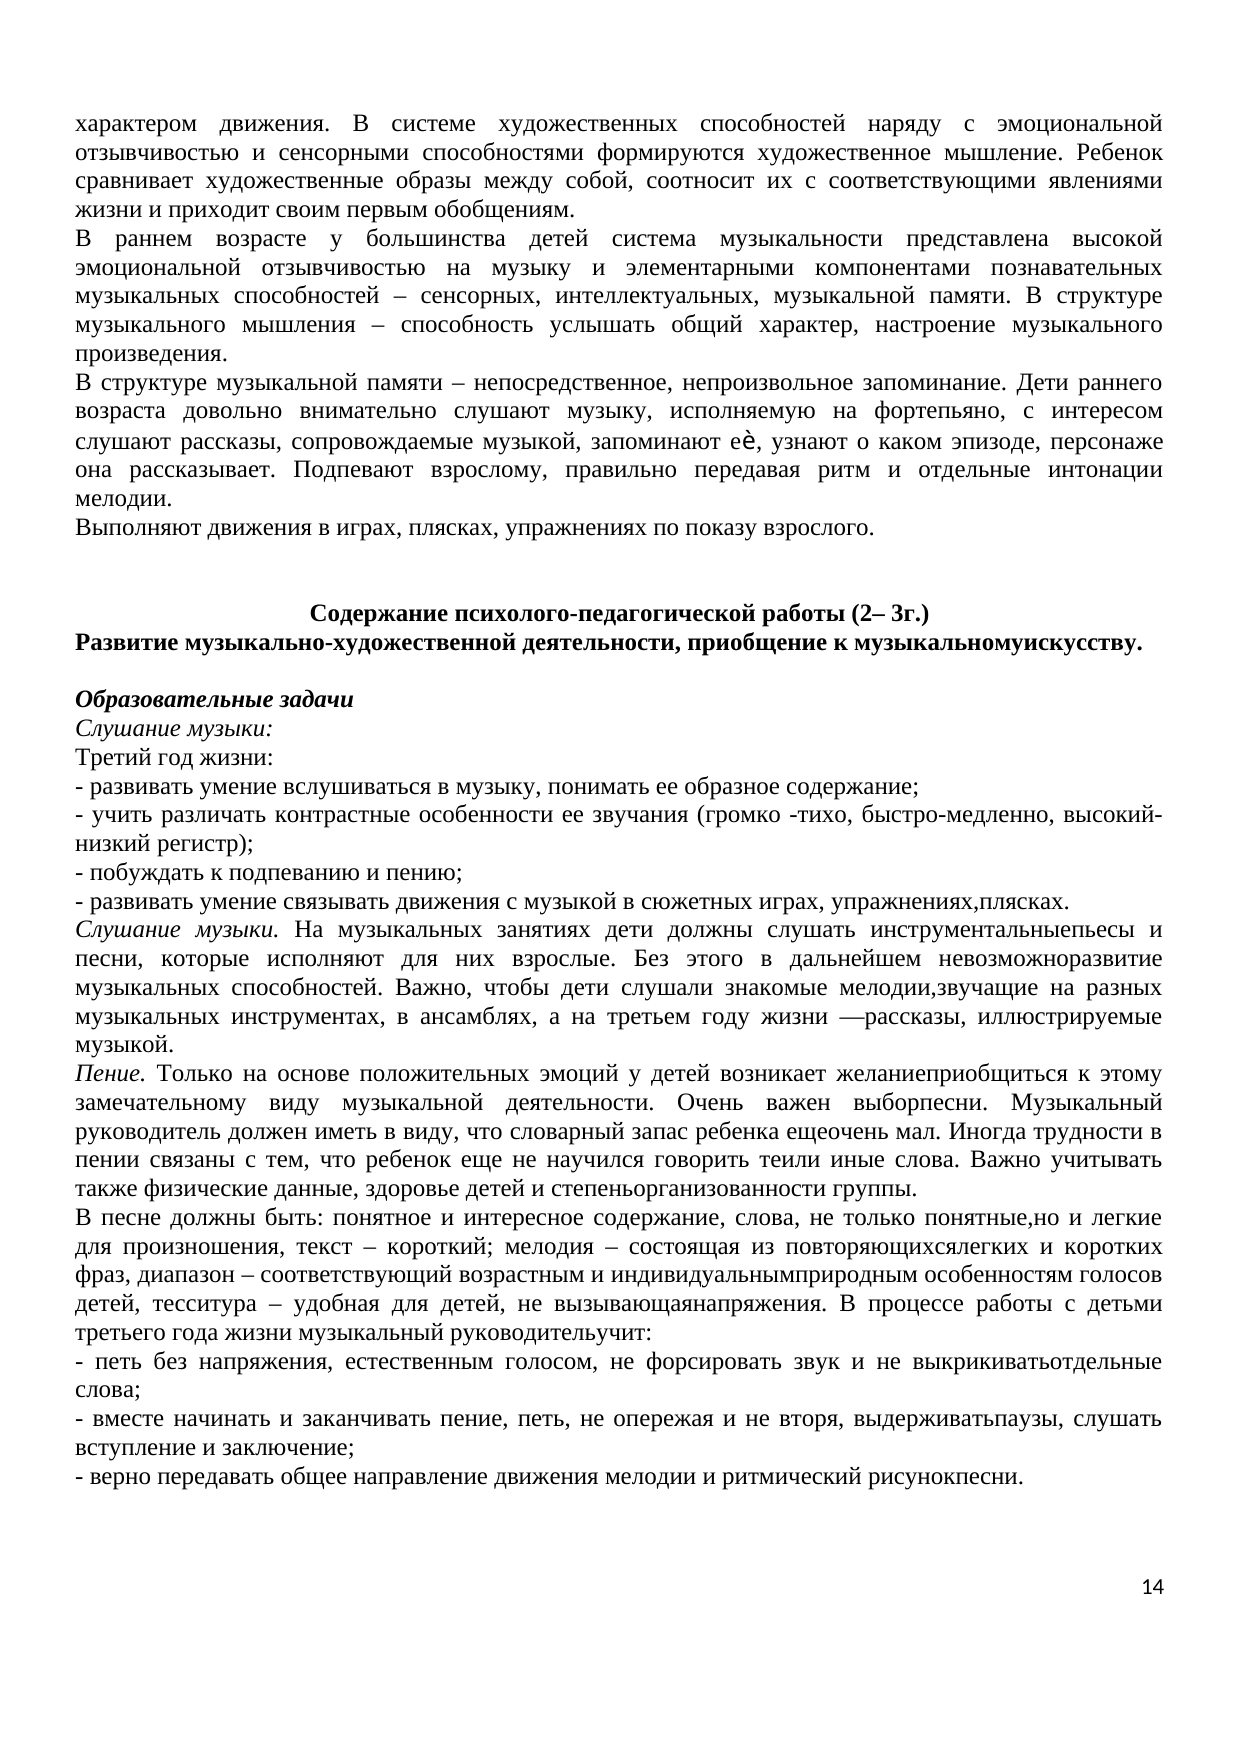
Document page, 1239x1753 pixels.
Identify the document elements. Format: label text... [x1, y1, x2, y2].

text - верно передавать общее направление движения мелодии и ритмический рисунокпесни. [75, 1461, 1164, 1489]
text В раннем возрасте у большинства детей система музыкальности представлена высокой эмоциональной отзывчивостью на музыку и элементарными компонентами познавательных музыкальных способностей – сенсорных, интеллектуальных, музыкальной памяти. В структуре музыкального мышления – способность услышать общий характер, настроение музыкального произведения. [75, 223, 1164, 367]
text - развивать умение связывать движения с музыкой в сюжетных играх, упражнениях,плясках. [75, 886, 1164, 914]
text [75, 108, 1164, 223]
text - побуждать к подпеванию и пению; [75, 857, 1164, 886]
text В структуре музыкальной памяти – непосредственное, непроизвольное запоминание. Дети раннего возраста довольно внимательно слушают музыку, исполняемую на фортепьяно, с интересом слушают рассказы, сопровождаемые музыкой, запоминают еѐ, узнают о каком эпизоде, персонаже она рассказывает. Подпевают взрослому, правильно передавая ритм и отдельные интонации мелодии. [75, 367, 1164, 512]
text Слушание музыки: [75, 713, 1164, 742]
text Пение. Только на основе положительных эмоций у детей возникает желаниеприобщиться к этому замечательному виду музыкальной деятельности. Очень важен выборпесни. Музыкальный руководитель должен иметь в виду, что словарный запас ребенка ещеочень мал. Иногда трудности в пении связаны с тем, что ребенок еще не научился говорить теили иные слова. Важно учитывать также физические данные, здоровье детей и степеньорганизованности группы. [75, 1058, 1164, 1202]
text - учить различать контрастные особенности ее звучания (громко -тихо, быстро-медленно, высокий-низкий регистр); [75, 799, 1164, 857]
text В песне должны быть: понятное и интересное содержание, слова, не только понятные,но и легкие для произношения, текст – короткий; мелодия – состоящая из повторяющихсялегких и коротких фраз, диапазон – соответствующий возрастным и индивидуальнымприродным особенностям голосов детей, тесситура – удобная для детей, не вызывающаянапряжения. В процессе работы с детьми третьего года жизни музыкальный руководительучит: [75, 1202, 1164, 1346]
text - развивать умение вслушиваться в музыку, понимать ее образное содержание; [75, 771, 1164, 799]
text - вместе начинать и заканчивать пение, петь, не опережая и не вторя, выдерживатьпаузы, слушать вступление и заключение; [75, 1403, 1164, 1461]
text Развитие музыкально-художественной деятельности, приобщение к музыкальномуискусству. [75, 627, 1164, 656]
text Выполняют движения в играх, плясках, упражнениях по показу взрослого. [75, 512, 1164, 541]
text - петь без напряжения, естественным голосом, не форсировать звук и не выкрикиватьотдельные слова; [75, 1346, 1164, 1403]
text Содержание психолого-педагогической работы (2– 3г.) [75, 598, 1164, 627]
text Образовательные задачи [75, 684, 1164, 713]
text Слушание музыки. На музыкальных занятиях дети должны слушать инструментальныепьесы и песни, которые исполняют для них взрослые. Без этого в дальнейшем невозможноразвитие музыкальных способностей. Важно, чтобы дети слушали знакомые мелодии,звучащие на разных музыкальных инструментах, в ансамблях, а на третьем году жизни —рассказы, иллюстрируемые музыкой. [75, 914, 1164, 1058]
text Третий год жизни: [75, 742, 1164, 771]
